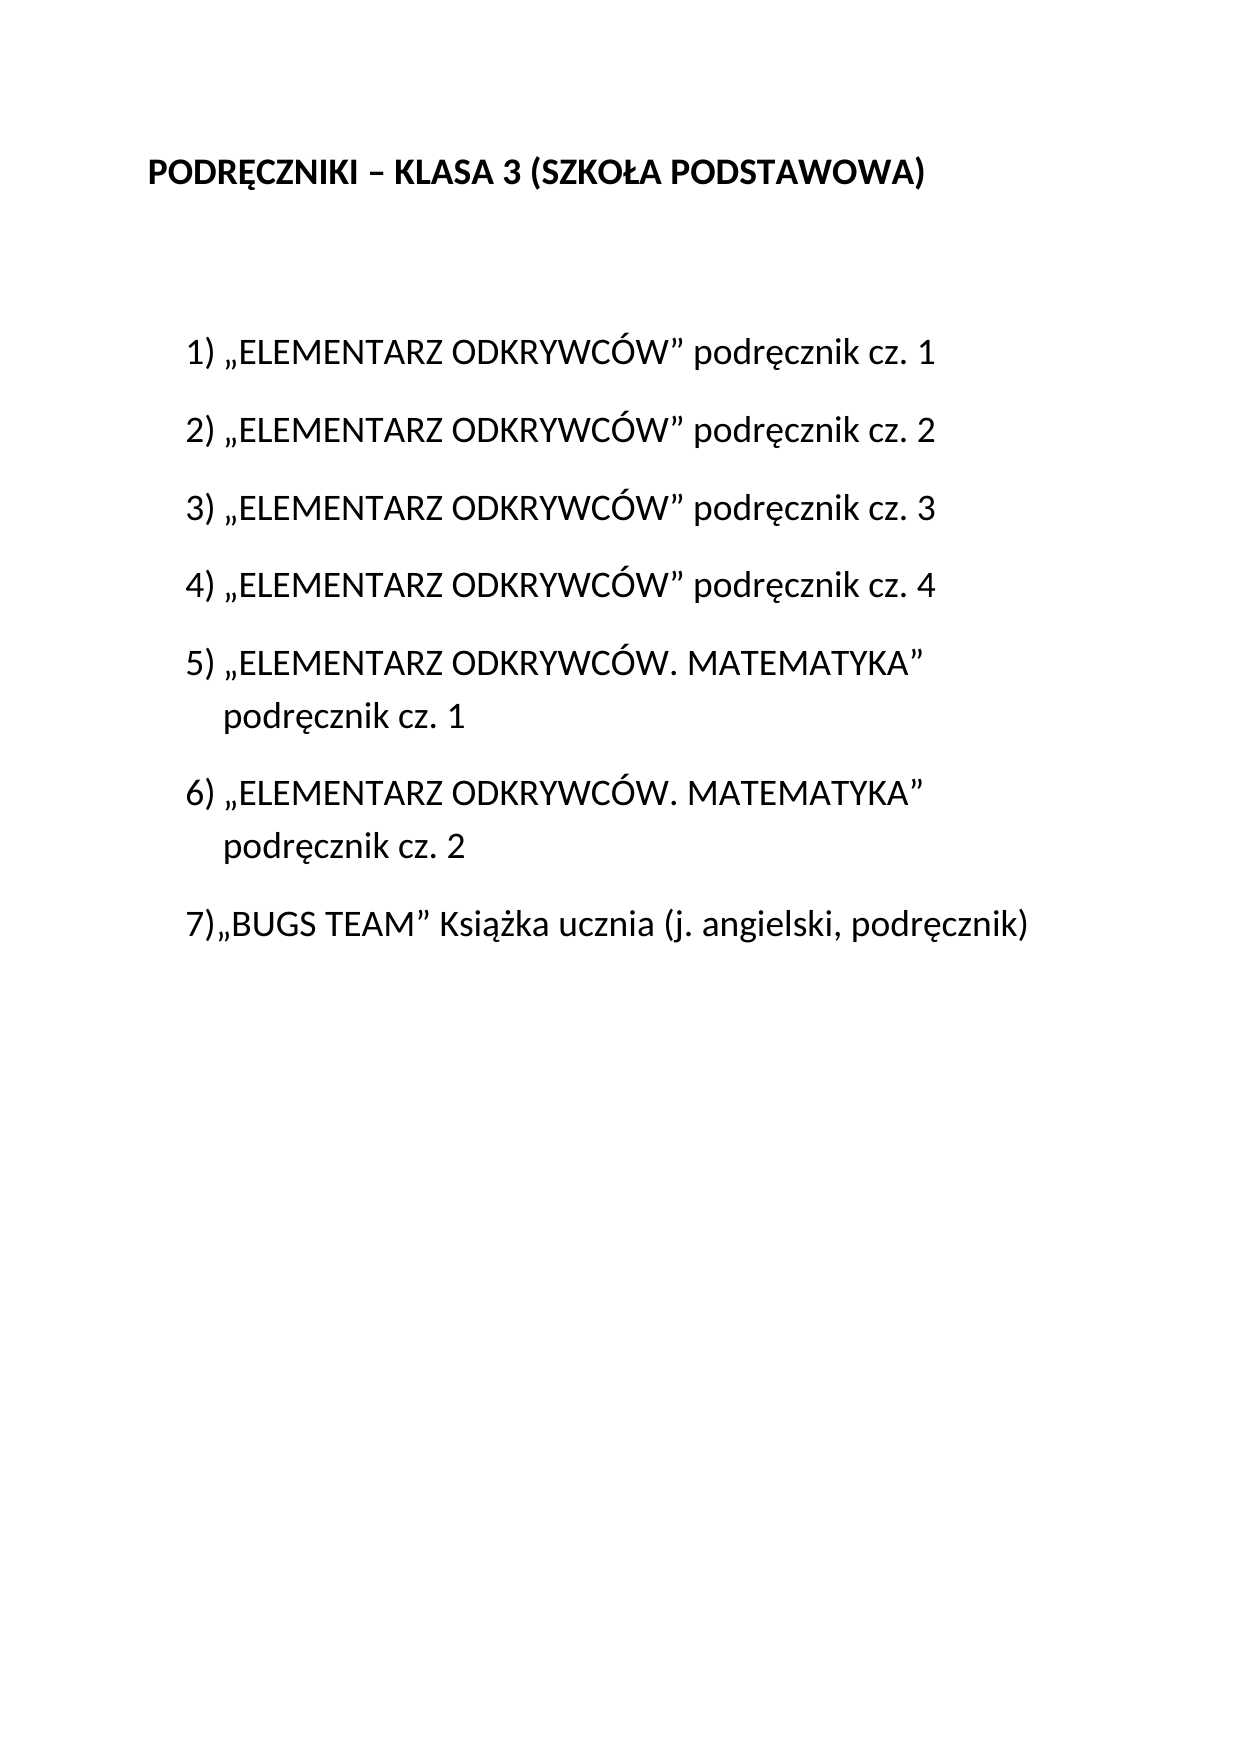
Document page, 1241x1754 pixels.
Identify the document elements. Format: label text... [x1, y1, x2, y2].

list „ELEMENTARZ ODKRYWCÓW” podręcznik cz. 4 [185, 561, 1093, 607]
text 7)„BUGS TEAM” Książka ucznia (j. angielski, podręcznik) [185, 900, 1093, 946]
list „ELEMENTARZ ODKRYWCÓW. MATEMATYKA” podręcznik cz. 2 [185, 769, 1093, 868]
list „ELEMENTARZ ODKRYWCÓW. MATEMATYKA” podręcznik cz. 1 [185, 639, 1093, 737]
list „ELEMENTARZ ODKRYWCÓW” podręcznik cz. 2 [185, 406, 1093, 452]
list „ELEMENTARZ ODKRYWCÓW” podręcznik cz. 1 [185, 328, 1093, 374]
text PODRĘCZNIKI – KLASA 3 (SZKOŁA PODSTAWOWA) [148, 148, 1093, 193]
list „ELEMENTARZ ODKRYWCÓW” podręcznik cz. 3 [185, 483, 1093, 529]
